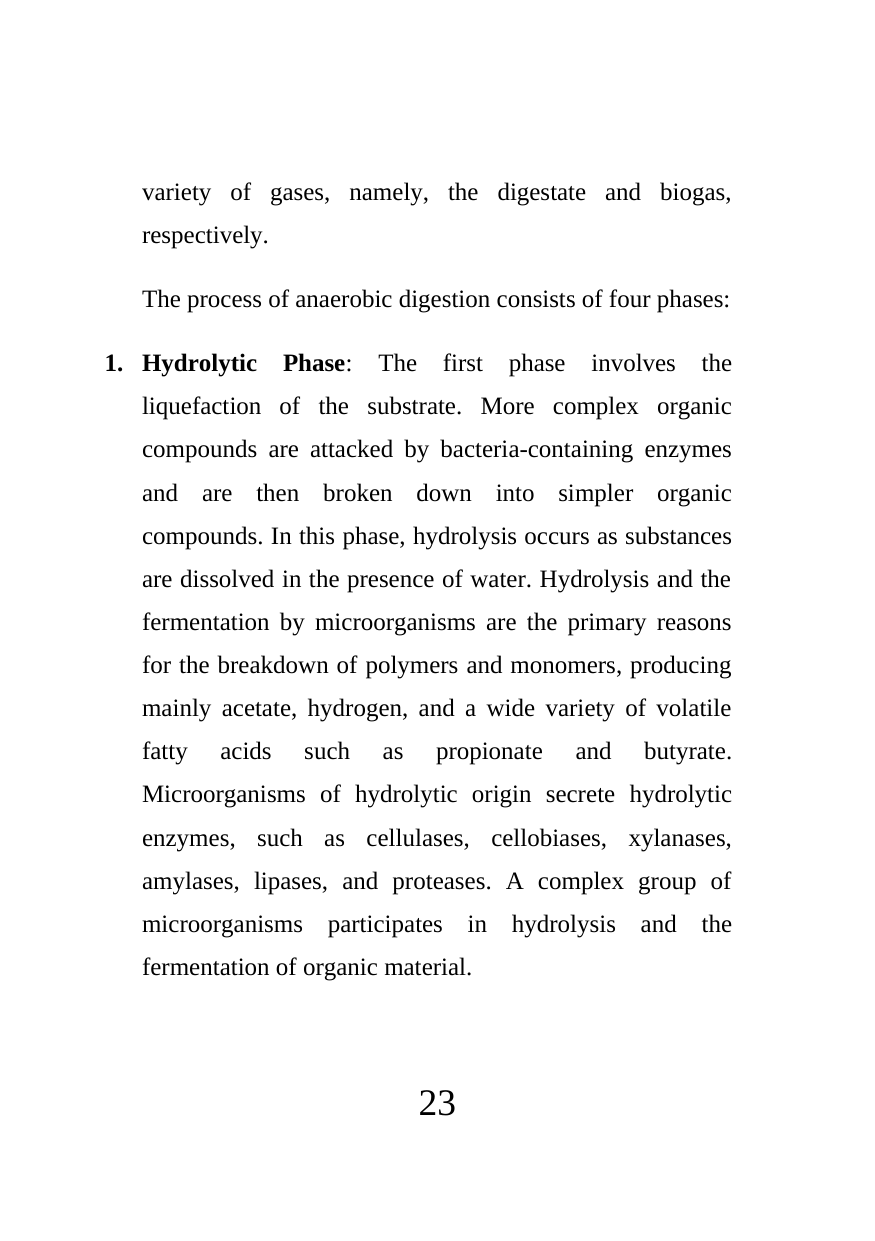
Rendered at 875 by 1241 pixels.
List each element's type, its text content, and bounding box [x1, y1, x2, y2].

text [142, 177, 732, 249]
text The process of anaerobic digestion consists of four phases: [142, 284, 732, 313]
list Hydrolytic Phase: The first phase involves the liquefaction of the substrate. More complex organic compounds are attacked by bacteria-containing enzymes and are then broken down into simpler organic compounds. In this phase, hydrolysis occurs as substances are dissolved in the presence of water. Hydrolysis and the fermentation by microorganisms are the primary reasons for the breakdown of polymers and monomers, producing mainly acetate, hydrogen, and a wide variety of volatile fatty acids such as propionate and butyrate. Microorganisms of hydrolytic origin secrete hydrolytic enzymes, such as cellulases, cellobiases, xylanases, amylases, lipases, and proteases. A complex group of microorganisms participates in hydrolysis and the fermentation of organic material. [104, 348, 732, 981]
